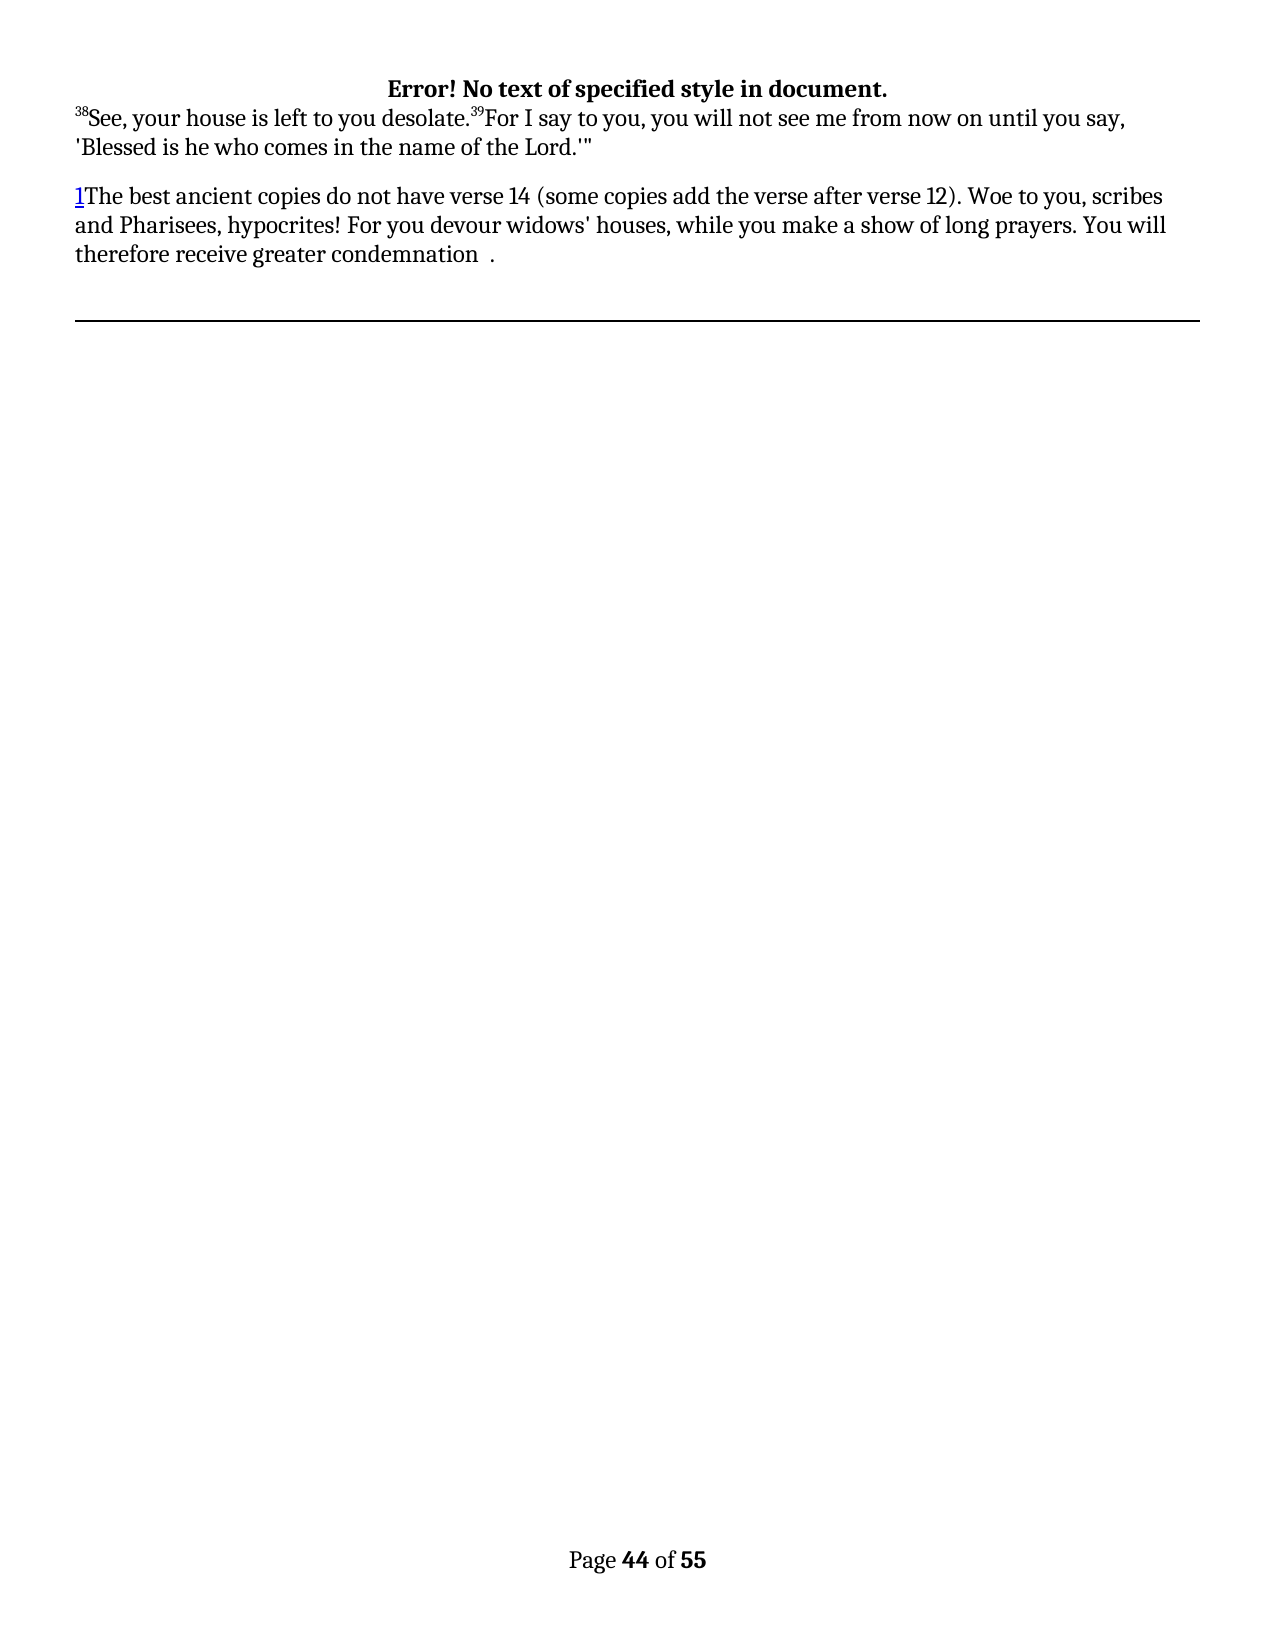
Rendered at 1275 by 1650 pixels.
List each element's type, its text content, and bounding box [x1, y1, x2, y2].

text 1The best ancient copies do not have verse 14 (some copies add the verse after verse 12). Woe to you, scribes and Pharisees, hypocrites! For you devour widows' houses, while you make a show of long prayers. You will therefore receive greater condemnation . [75, 182, 1200, 268]
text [75, 104, 1200, 161]
